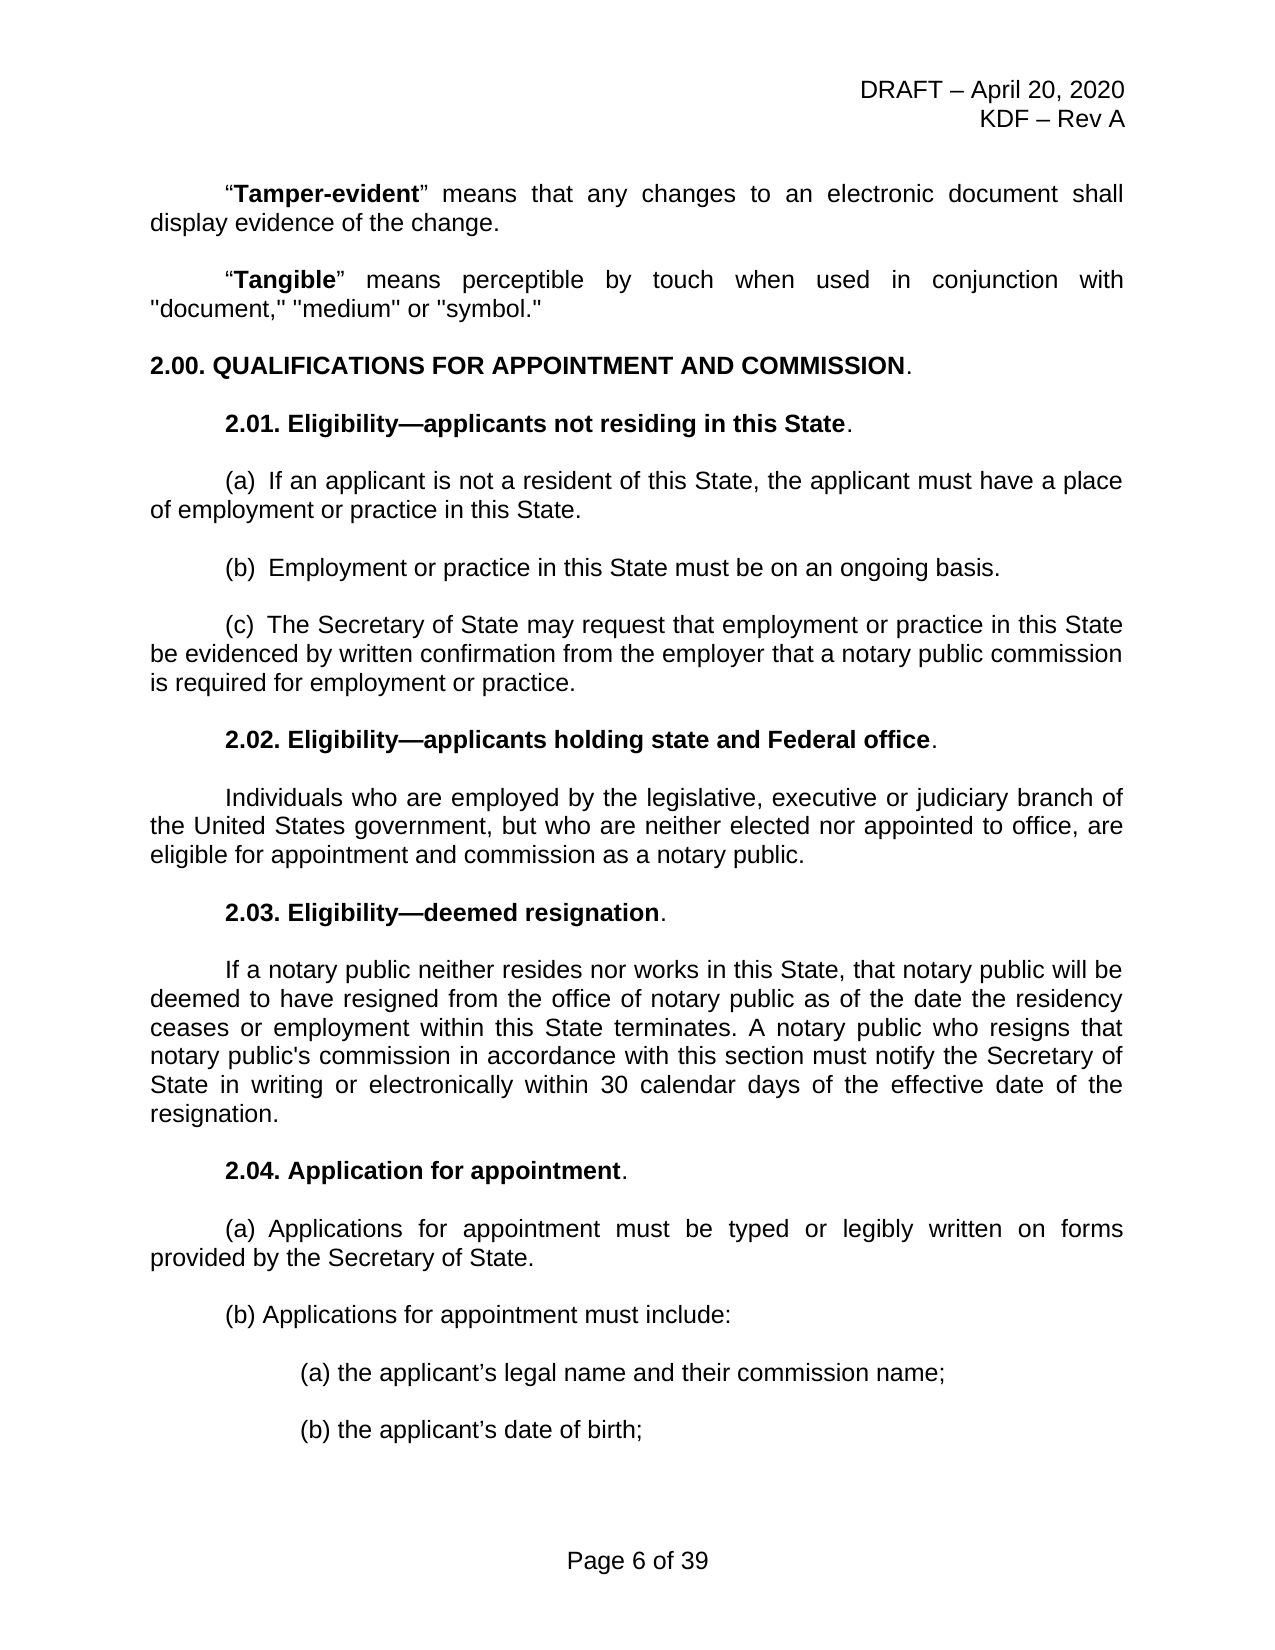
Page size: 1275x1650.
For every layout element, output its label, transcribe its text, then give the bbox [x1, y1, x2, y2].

text 2.04. Application for appointment. [150, 1156, 1125, 1185]
text Individuals who are employed by the legislative, executive or judiciary branch of the United States government, but who are neither elected nor appointed to office, are eligible for appointment and commission as a notary public. [150, 782, 1125, 869]
text (c) The Secretary of State may request that employment or practice in this State be evidenced by written confirmation from the employer that a notary public commission is required for employment or practice. [150, 610, 1125, 696]
text 2.03. Eligibility—deemed resignation. [150, 897, 1125, 926]
text (b) Employment or practice in this State must be on an ongoing basis. [150, 552, 1125, 581]
text 2.00. QUALIFICATIONS FOR APPOINTMENT AND COMMISSION. [150, 351, 1125, 380]
text 2.01. Eligibility—applicants not residing in this State. [150, 409, 1125, 437]
text (b) the applicant’s date of birth; [150, 1415, 1125, 1444]
text “Tangible” means perceptible by touch when used in conjunction with ''document,'' ''medium'' or ''symbol.'' [150, 265, 1125, 322]
text (a) Applications for appointment must be typed or legibly written on forms provided by the Secretary of State. [150, 1214, 1125, 1271]
text If a notary public neither resides nor works in this State, that notary public will be deemed to have resigned from the office of notary public as of the date the residency ceases or employment within this State terminates. A notary public who resigns that notary public's commission in accordance with this section must notify the Secretary of State in writing or electronically within 30 calendar days of the effective date of the resignation. [150, 955, 1125, 1127]
text 2.02. Eligibility—applicants holding state and Federal office. [150, 725, 1125, 754]
text (a) If an applicant is not a resident of this State, the applicant must have a place of employment or practice in this State. [150, 466, 1125, 524]
text (a) the applicant’s legal name and their commission name; [150, 1357, 1125, 1386]
text “Tamper-evident” means that any changes to an electronic document shall display evidence of the change. [150, 179, 1125, 236]
text (b) Applications for appointment must include: [150, 1300, 1125, 1329]
